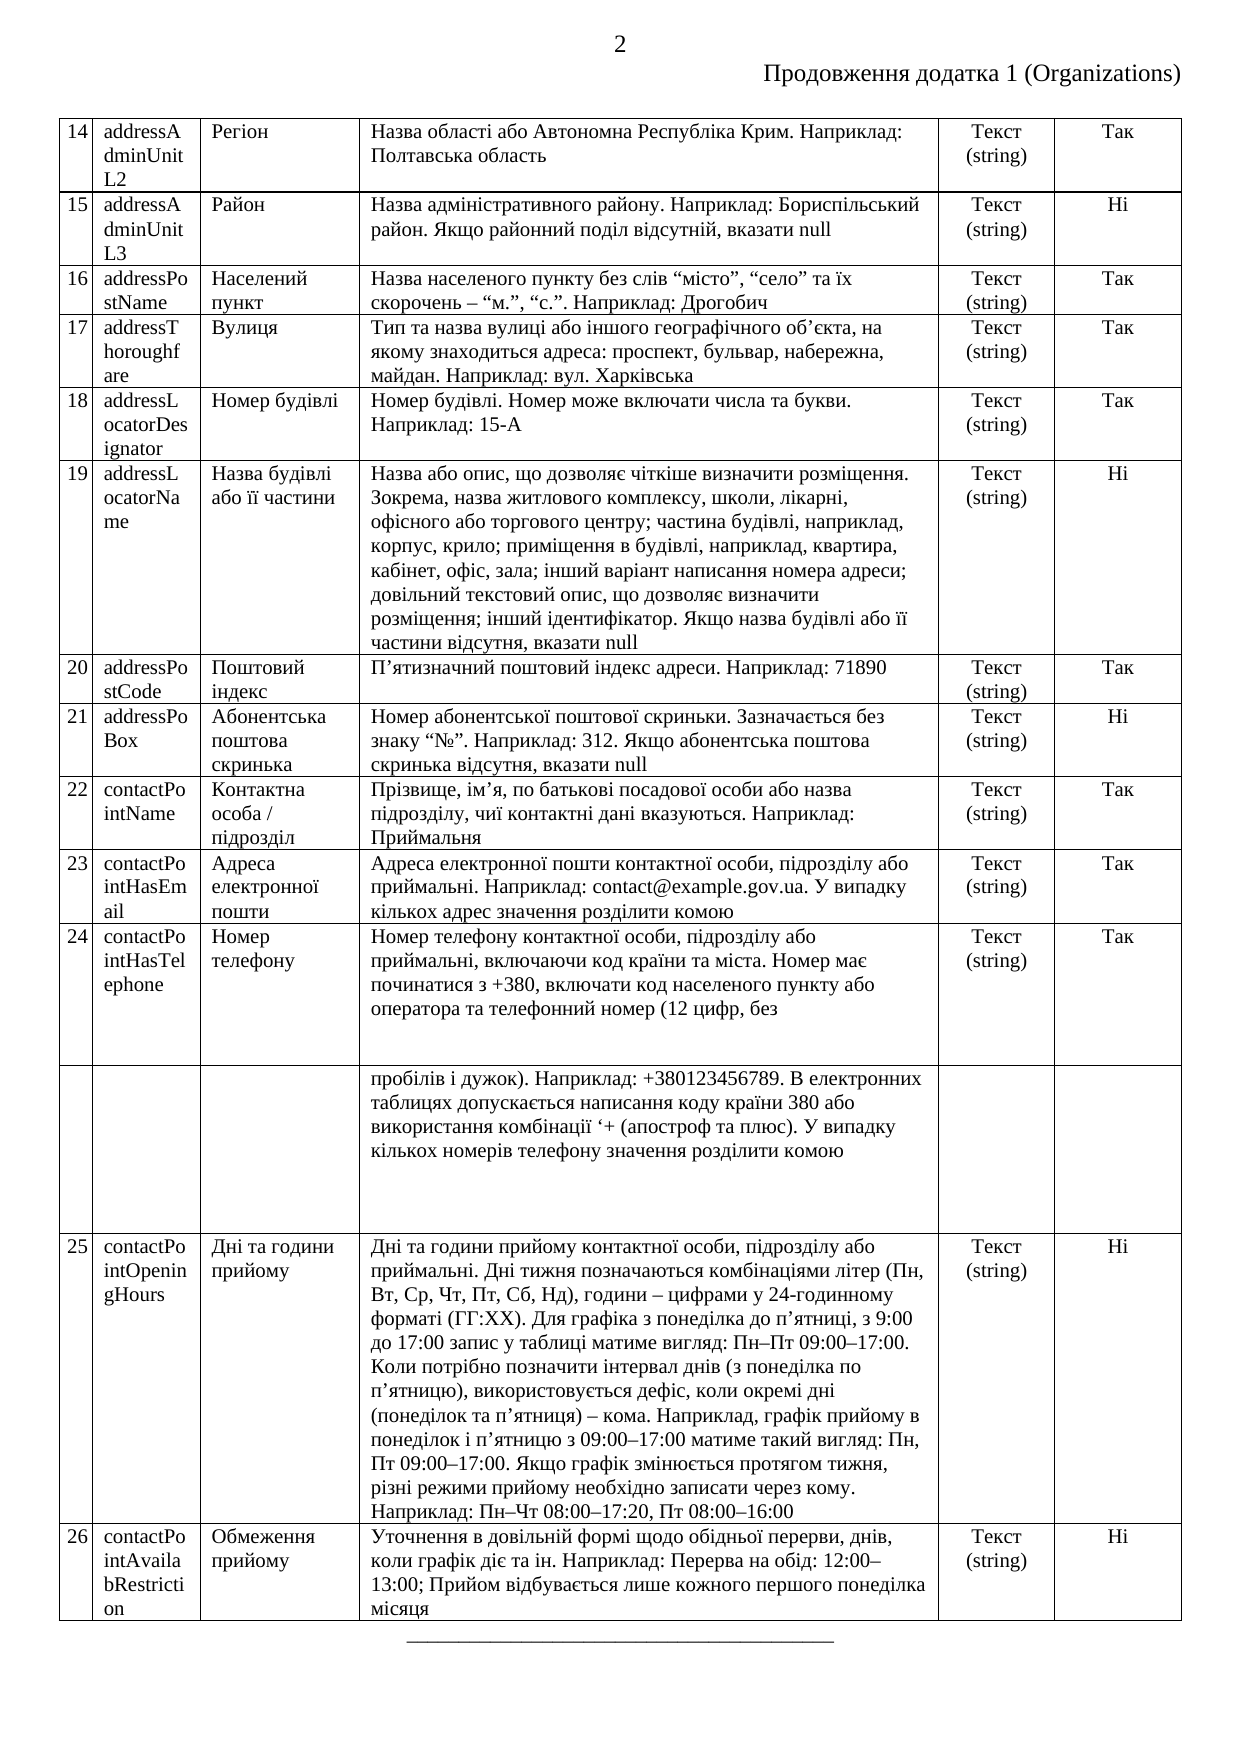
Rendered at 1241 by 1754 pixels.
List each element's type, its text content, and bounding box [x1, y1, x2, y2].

table_cell Так [1055, 777, 1181, 849]
table_cell Ні [1055, 704, 1181, 776]
table_cell addressLocatorDesignator [93, 388, 200, 460]
table_cell Текст (string) [939, 655, 1054, 703]
table_cell 25 [60, 1234, 92, 1523]
table_cell addressAdminUnitL2 [93, 119, 200, 191]
table_cell 14 [60, 119, 92, 191]
table_cell Текст (string) [939, 704, 1054, 776]
table_cell П’ятизначний поштовий індекс адреси. Наприклад: 71890 [360, 655, 938, 703]
table_cell addressPostCode [93, 655, 200, 703]
table_cell Текст (string) [939, 119, 1054, 191]
table_cell 22 [60, 777, 92, 849]
table_cell Тип та назва вулиці або іншого географічного об’єкта, на якому знаходиться адреса: проспект, бульвар, набережна, майдан. Наприклад: вул. Харківська [360, 315, 938, 387]
table_cell Так [1055, 119, 1181, 191]
table_cell Текст (string) [939, 193, 1054, 264]
table_cell Номер телефону [201, 924, 359, 1065]
table_cell addressAdminUnitL3 [93, 193, 200, 264]
table_cell пробілів і дужок). Наприклад: +380123456789. В електронних таблицях допускається написання коду країни 380 або використання комбінації ‘+ (апостроф та плюс). У випадку кількох номерів телефону значення розділити комою [360, 1066, 938, 1233]
table_cell Так [1055, 850, 1181, 923]
table_cell contactPointHasEmail [93, 850, 200, 923]
table_cell 18 [60, 388, 92, 460]
table_cell 19 [60, 461, 92, 654]
table_cell Дні та години прийому контактної особи, підрозділу або приймальні. Дні тижня позначаються комбінаціями літер (Пн, Вт, Ср, Чт, Пт, Сб, Нд), години – цифрами у 24-годинному форматі (ГГ:ХХ). Для графіка з понеділка до п’ятниці, з 9:00 до 17:00 запис у таблиці матиме вигляд: Пн–Пт 09:00–17:00. Коли потрібно позначити інтервал днів (з понеділка по п’ятницю), використовується дефіс, коли окремі дні (понеділок та п’ятниця) – кома. Наприклад, графік прийому в понеділок і п’ятницю з 09:00–17:00 матиме такий вигляд: Пн, Пт 09:00–17:00. Якщо графік змінюється протягом тижня, різні режими прийому необхідно записати через кому. Наприклад: Пн–Чт 08:00–17:20, Пт 08:00–16:00 [360, 1234, 938, 1523]
table_cell Назва будівлі або її частини [201, 461, 359, 654]
table_cell 20 [60, 655, 92, 703]
table_cell [939, 1066, 1054, 1233]
table_cell Ні [1055, 1524, 1181, 1620]
table_cell 16 [60, 266, 92, 314]
table_cell Ні [1055, 1234, 1181, 1523]
table_cell 26 [60, 1524, 92, 1620]
table_cell Текст (string) [939, 777, 1054, 849]
table_cell addressPoBox [93, 704, 200, 776]
table_cell Номер будівлі. Номер може включати числа та букви. Наприклад: 15-А [360, 388, 938, 460]
table_cell Текст (string) [939, 924, 1054, 1065]
table_cell Вулиця [201, 315, 359, 387]
table_cell Адреса електронної пошти контактної особи, підрозділу або приймальні. Наприклад: contact@example.gov.ua. У випадку кількох адрес значення розділити комою [360, 850, 938, 923]
table_cell contactPointName [93, 777, 200, 849]
table_cell contactPointHasTelephone [93, 924, 200, 1065]
table_cell 17 [60, 315, 92, 387]
table_cell Прізвище, ім’я, по батькові посадової особи або назва підрозділу, чиї контактні дані вказуються. Наприклад: Приймальня [360, 777, 938, 849]
table_cell Текст (string) [939, 461, 1054, 654]
table_cell Номер будівлі [201, 388, 359, 460]
table_cell addressThoroughfare [93, 315, 200, 387]
table_cell Адреса електронної пошти [201, 850, 359, 923]
table_cell Так [1055, 266, 1181, 314]
table_cell Абонентська поштова скринька [201, 704, 359, 776]
table_cell 23 [60, 850, 92, 923]
table_cell [93, 1066, 200, 1233]
table_cell Так [1055, 924, 1181, 1065]
table_cell Уточнення в довільній формі щодо обідньої перерви, днів, коли графік діє та ін. Наприклад: Перерва на обід: 12:00–13:00; Прийом відбувається лише кожного першого понеділка місяця [360, 1524, 938, 1620]
table_cell Назва області або Автономна Республіка Крим. Наприклад: Полтавська область [360, 119, 938, 191]
table_cell addressPostName [93, 266, 200, 314]
table_cell addressLocatorName [93, 461, 200, 654]
table_cell Дні та години прийому [201, 1234, 359, 1523]
table_cell [201, 1066, 359, 1233]
table_cell [1055, 1066, 1181, 1233]
table_cell Номер абонентської поштової скриньки. Зазначається без знаку “№”. Наприклад: 312. Якщо абонентська поштова скринька відсутня, вказати null [360, 704, 938, 776]
table_cell сontactPointAvailabRestriction [93, 1524, 200, 1620]
table_cell Регіон [201, 119, 359, 191]
table_cell Населений пункт [201, 266, 359, 314]
table_cell Назва адміністративного району. Наприклад: Бориспільський район. Якщо районний поділ відсутній, вказати null [360, 193, 938, 264]
table_cell Назва або опис, що дозволяє чіткіше визначити розміщення. Зокрема, назва житлового комплексу, школи, лікарні, офісного або торгового центру; частина будівлі, наприклад, корпус, крило; приміщення в будівлі, наприклад, квартира, кабінет, офіс, зала; інший варіант написання номера адреси; довільний текстовий опис, що дозволяє визначити розміщення; інший ідентифікатор. Якщо назва будівлі або її частини відсутня, вказати null [360, 461, 938, 654]
table_cell Текст (string) [939, 850, 1054, 923]
table_cell 24 [60, 924, 92, 1065]
table_cell Номер телефону контактної особи, підрозділу або приймальні, включаючи код країни та міста. Номер має починатися з +380, включати код населеного пункту або оператора та телефонний номер (12 цифр, без [360, 924, 938, 1065]
table_cell Текст (string) [939, 388, 1054, 460]
table_cell Контактна особа / підрозділ [201, 777, 359, 849]
text _________________________________________ [59, 1621, 1181, 1645]
table_cell Поштовий індекс [201, 655, 359, 703]
table_cell Обмеження прийому [201, 1524, 359, 1620]
table_cell Район [201, 193, 359, 264]
table_cell Так [1055, 315, 1181, 387]
table_cell contactPointОpeningHours [93, 1234, 200, 1523]
table_cell 15 [60, 193, 92, 264]
table_cell [60, 1066, 92, 1233]
table_cell Назва населеного пункту без слів “місто”, “село” та їх скорочень – “м.”, “с.”. Наприклад: Дрогобич [360, 266, 938, 314]
table_cell Текст (string) [939, 1524, 1054, 1620]
table_cell Ні [1055, 461, 1181, 654]
table_cell Текст (string) [939, 1234, 1054, 1523]
table_cell Так [1055, 388, 1181, 460]
table_cell Текст (string) [939, 315, 1054, 387]
table_cell Текст (string) [939, 266, 1054, 314]
table_cell 21 [60, 704, 92, 776]
table_cell Так [1055, 655, 1181, 703]
table_cell Ні [1055, 193, 1181, 264]
